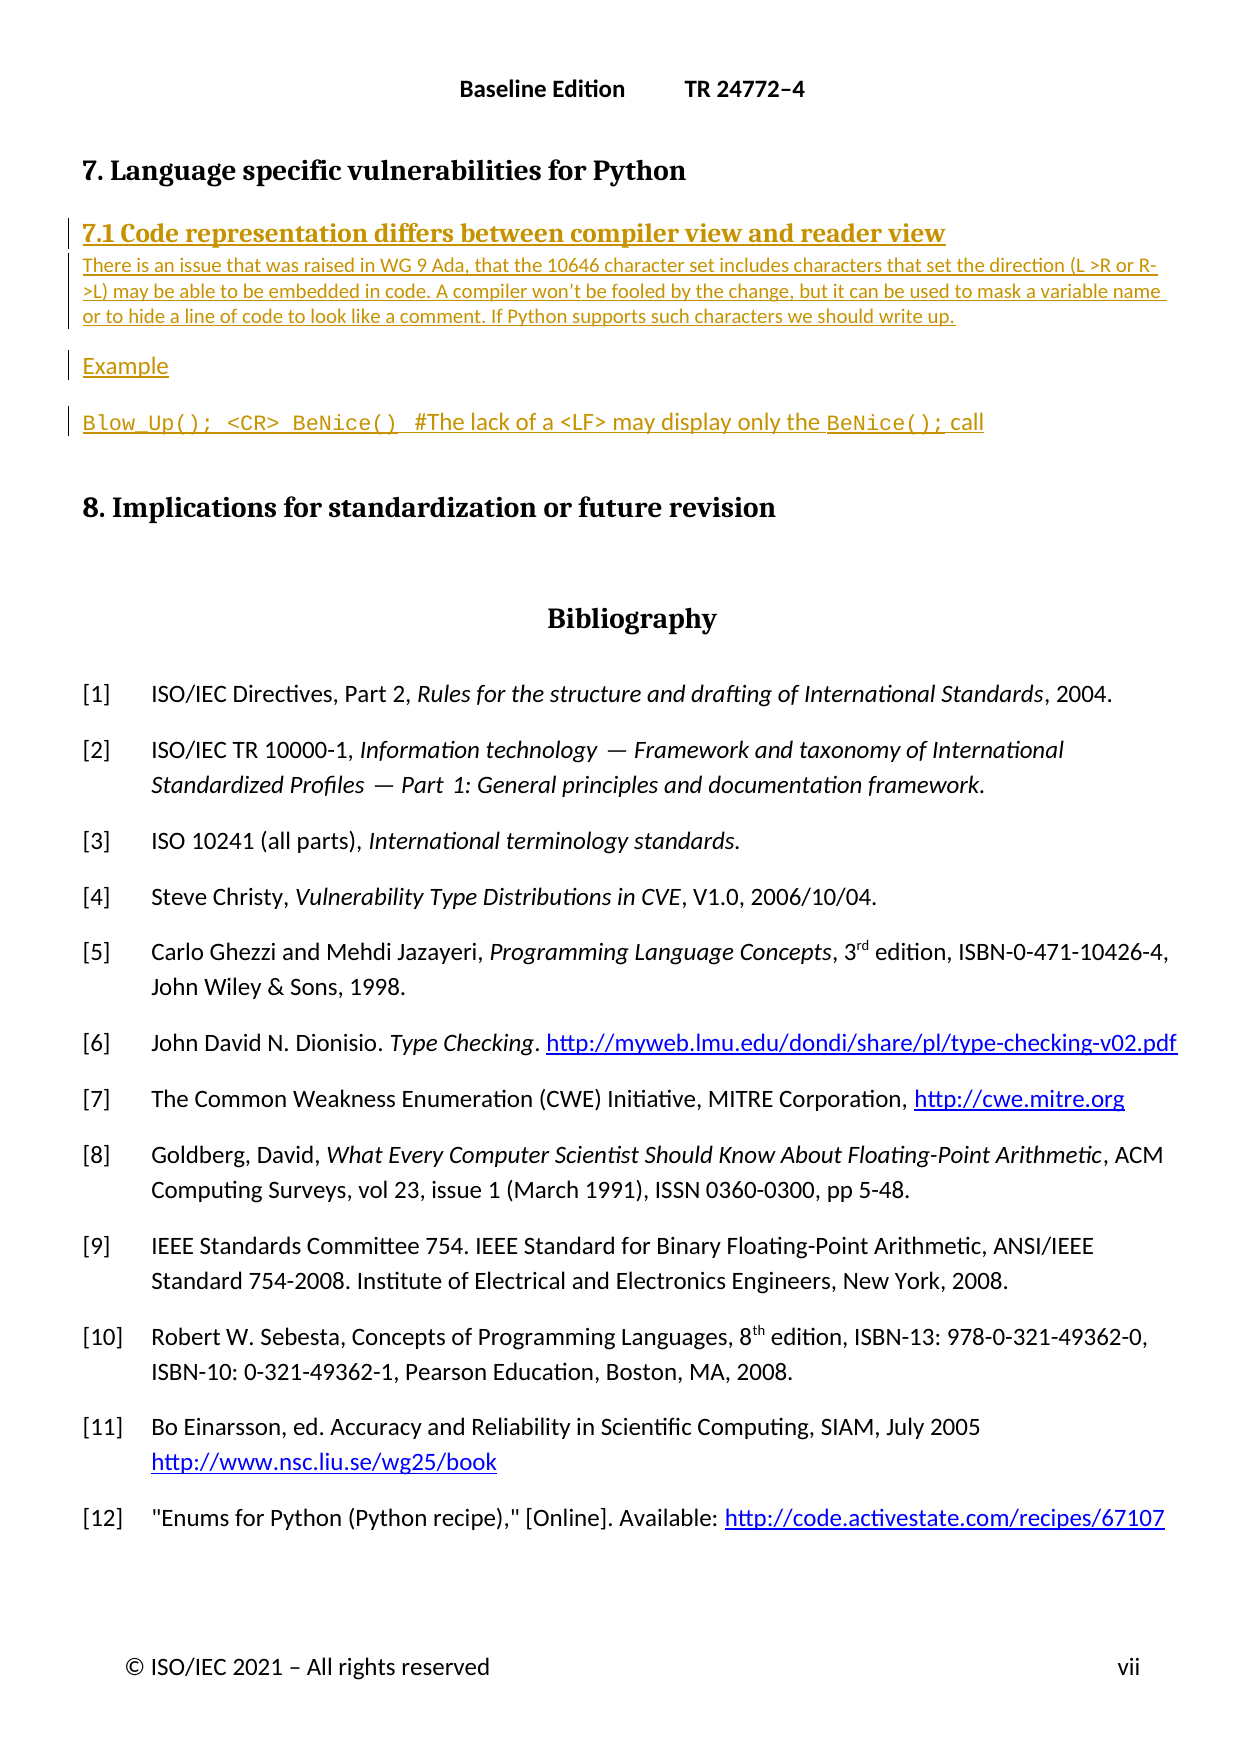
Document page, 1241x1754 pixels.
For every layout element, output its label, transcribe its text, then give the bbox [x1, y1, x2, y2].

text [9] IEEE Standards Committee 754. IEEE Standard for Binary Floating-Point Arithmetic, ANSI/IEEE Standard 754-2008. Institute of Electrical and Electronics Engineers, New York, 2008. [82, 1230, 1182, 1295]
text [12] "Enums for Python (Python recipe)," [Online]. Available: http://code.activestate.com/recipes/67107 [82, 1502, 1182, 1533]
text [3] ISO 10241 (all parts), International terminology standards. [82, 825, 1182, 855]
subtitle 8. Implications for standardization or future revision [82, 491, 1182, 524]
text [4] Steve Christy, Vulnerability Type Distributions in CVE, V1.0, 2006/10/04. [82, 881, 1182, 911]
text [1] ISO/IEC Directives, Part 2, Rules for the structure and drafting of International Standards, 2004. [82, 678, 1182, 709]
text [10] Robert W. Sebesta, Concepts of Programming Languages, 8th edition, ISBN-13: 978-0-321-49362-0, ISBN-10: 0-321-49362-1, Pearson Education, Boston, MA, 2008. [82, 1321, 1182, 1386]
text [6] John David N. Dionisio. Type Checking. http://myweb.lmu.edu/dondi/share/pl/type-checking-v02.pdf [82, 1027, 1182, 1058]
subtitle 7. Language specific vulnerabilities for Python [82, 154, 1182, 188]
text [2] ISO/IEC TR 10000-1, Information technology — Framework and taxonomy of International Standardized Profiles — Part 1: General principles and documentation framework. [82, 734, 1182, 799]
text [11] Bo Einarsson, ed. Accuracy and Reliability in Scientific Computing, SIAM, July 2005 http://www.nsc.liu.se/wg25/book [82, 1411, 1182, 1477]
text [7] The Common Weakness Enumeration (CWE) Initiative, MITRE Corporation, http://cwe.mitre.org [82, 1083, 1182, 1114]
subtitle Bibliography [82, 602, 1182, 636]
text [8] Goldberg, David, What Every Computer Scientist Should Know About Floating-Point Arithmetic, ACM Computing Surveys, vol 23, issue 1 (March 1991), ISSN 0360-0300, pp 5-48. [82, 1139, 1182, 1204]
text [5] Carlo Ghezzi and Mehdi Jazayeri, Programming Language Concepts, 3rd edition, ISBN-0-471-10426-4, John Wiley & Sons, 1998. [82, 936, 1182, 1002]
